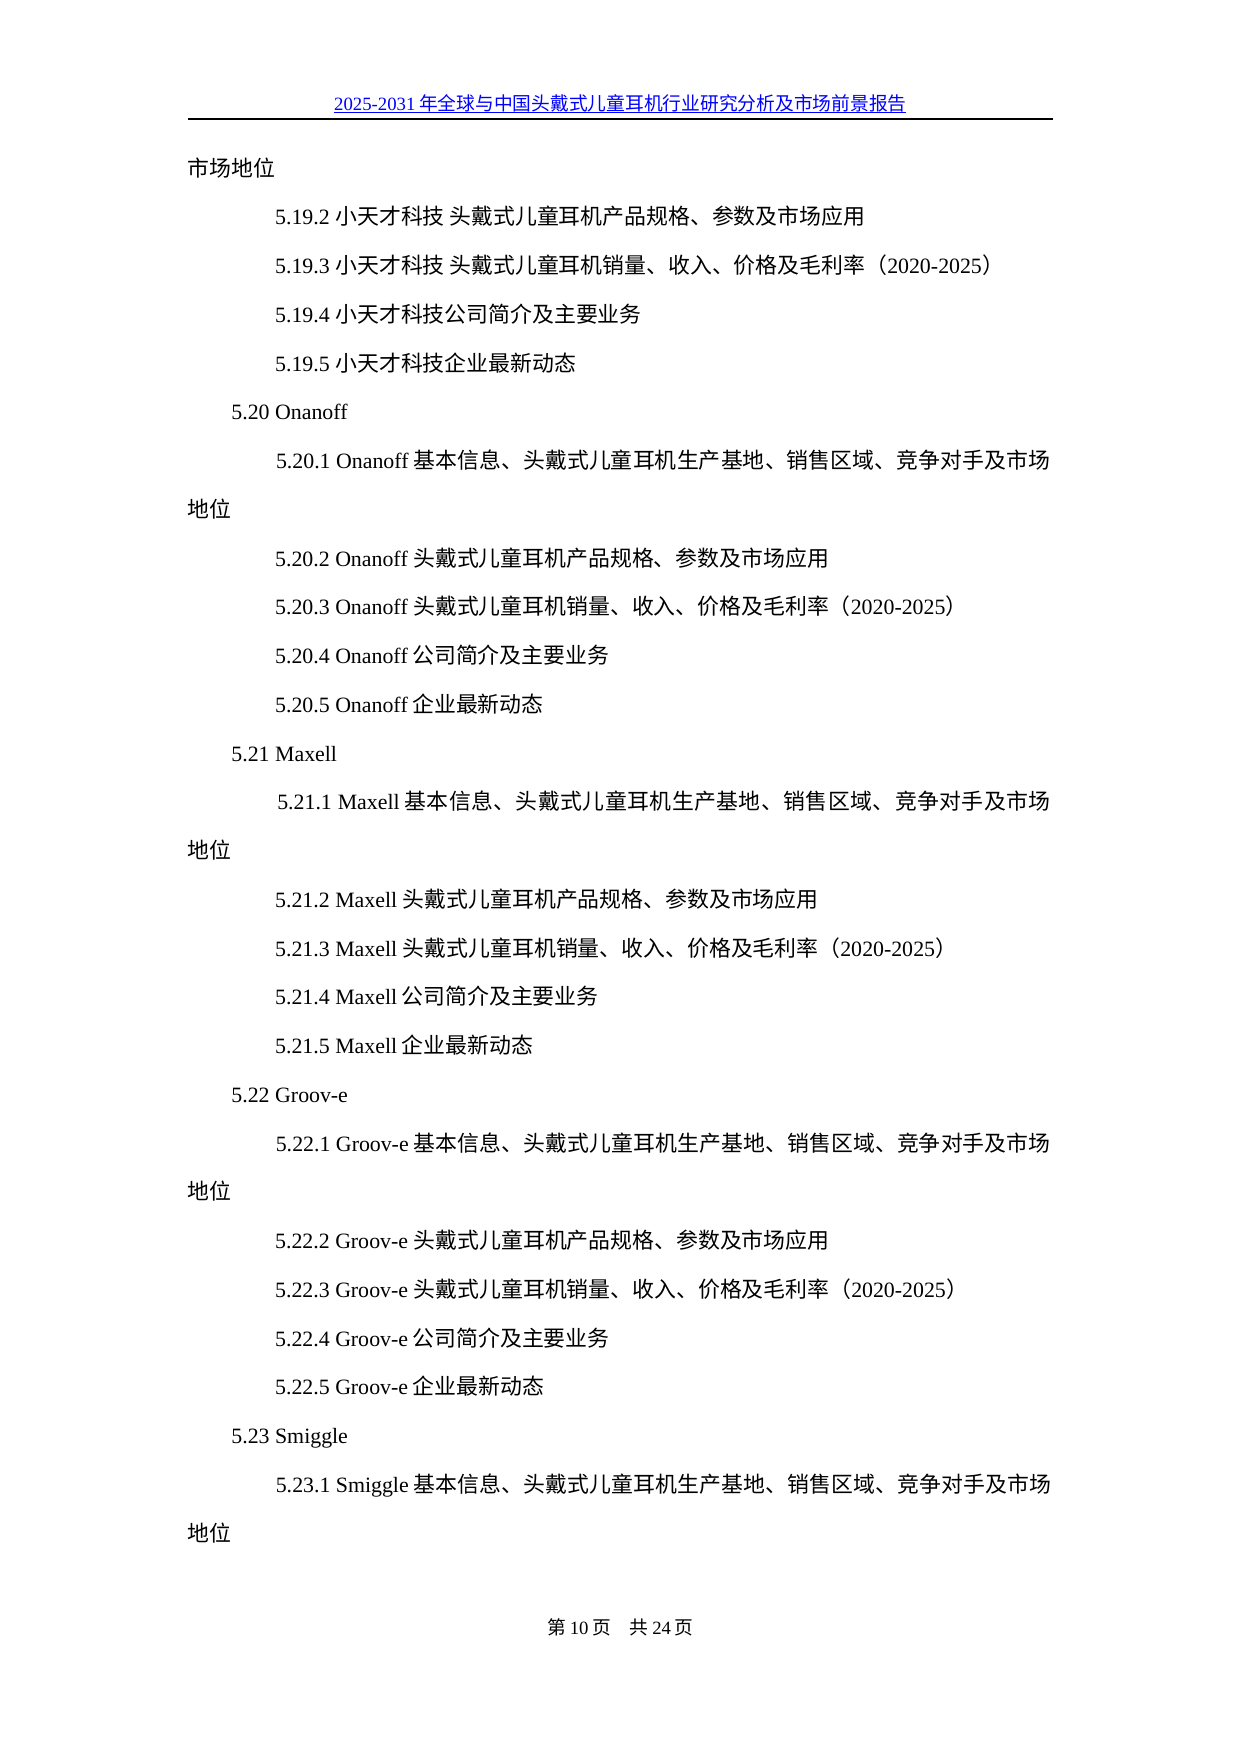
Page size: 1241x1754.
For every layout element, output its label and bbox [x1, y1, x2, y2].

text [187, 150, 1053, 1548]
